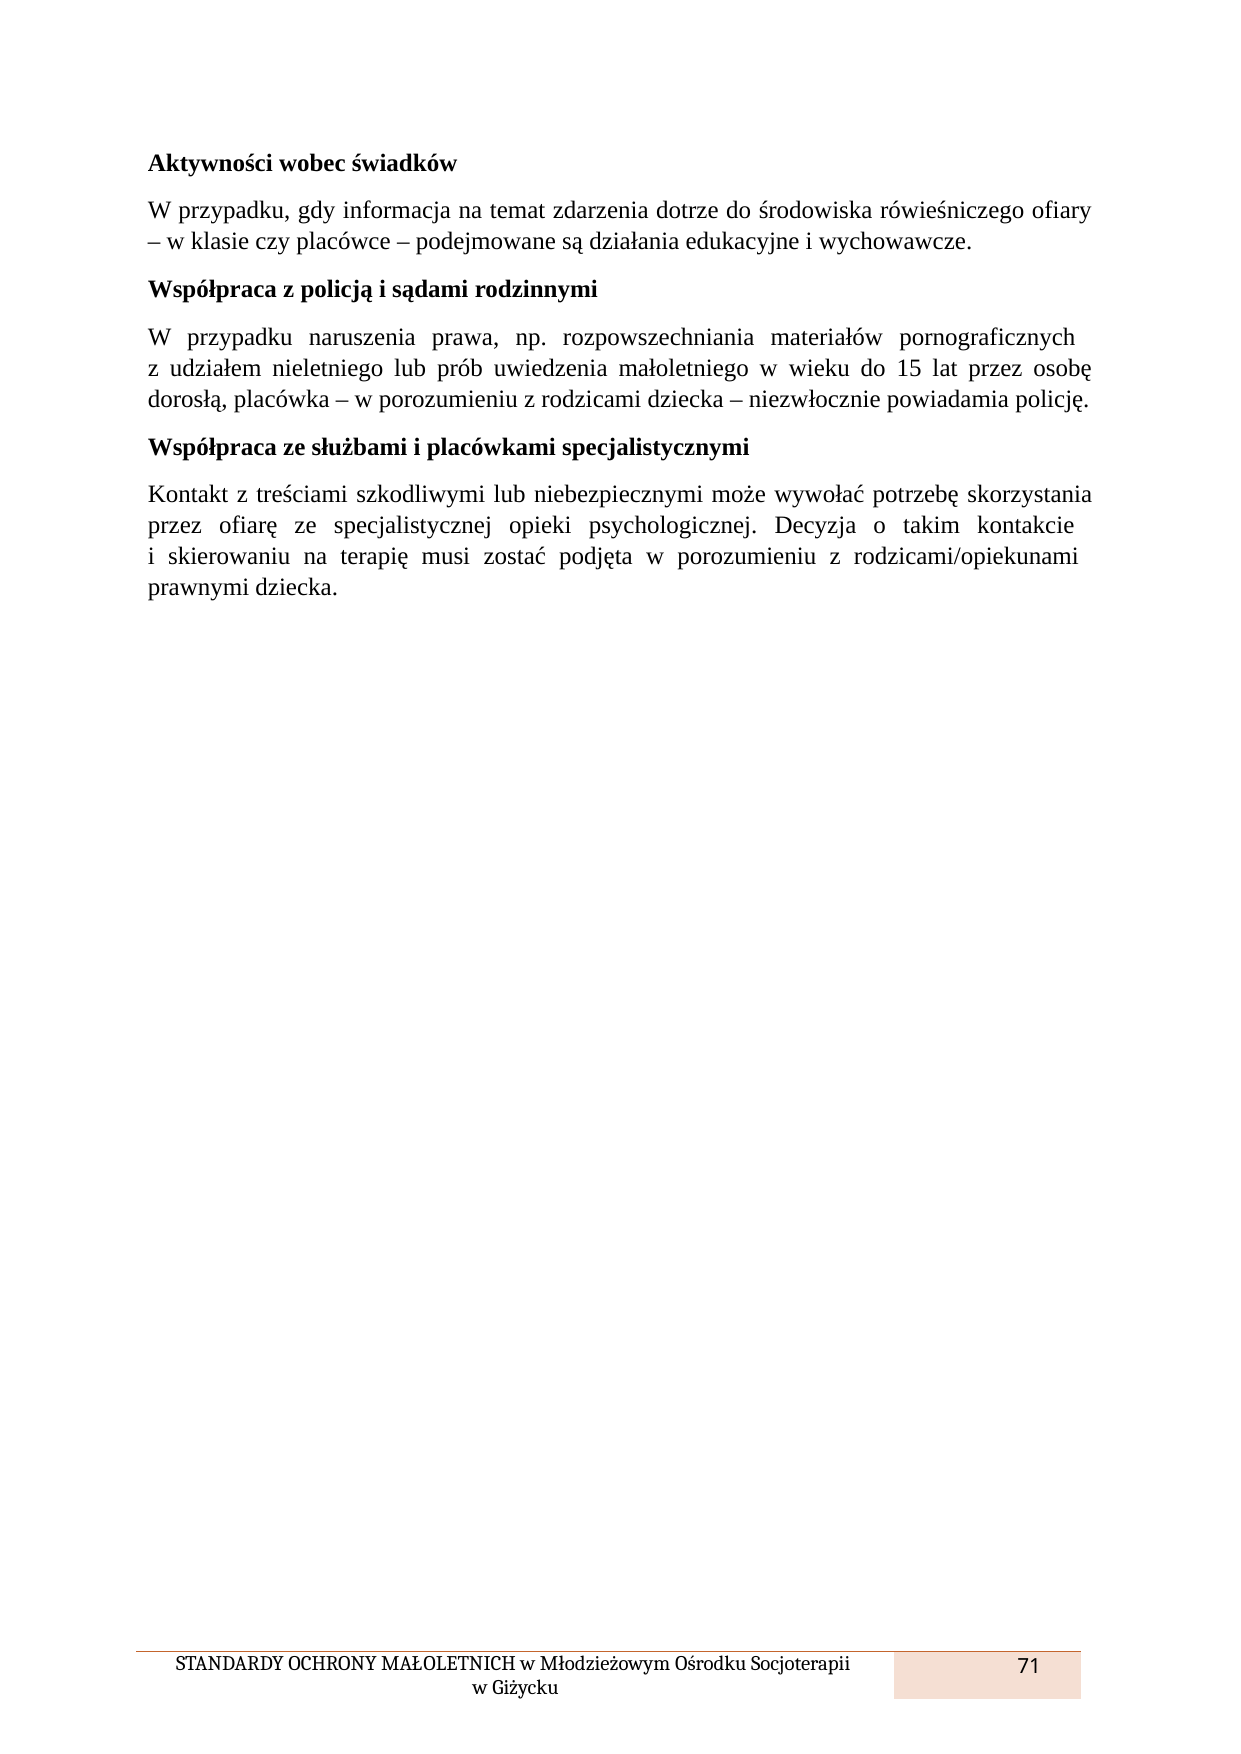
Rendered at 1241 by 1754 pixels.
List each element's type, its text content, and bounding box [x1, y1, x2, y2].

text Kontakt z treściami szkodliwymi lub niebezpiecznymi może wywołać potrzebę skorzystania przez ofiarę ze specjalistycznej opieki psychologicznej. Decyzja o takim kontakcie i skierowaniu na terapię musi zostać podjęta w porozumieniu z rodzicami/opiekunami prawnymi dziecka. [148, 479, 1093, 601]
text W przypadku naruszenia prawa, np. rozpowszechniania materiałów pornograficznych z udziałem nieletniego lub prób uwiedzenia małoletniego w wieku do 15 lat przez osobę dorosłą, placówka – w porozumieniu z rodzicami dziecka – niezwłocznie powiadamia policję. [148, 322, 1093, 413]
text W przypadku, gdy informacja na temat zdarzenia dotrze do środowiska rówieśniczego ofiary – w klasie czy placówce – podejmowane są działania edukacyjne i wychowawcze. [148, 195, 1093, 255]
text Współpraca z policją i sądami rodzinnymi [148, 274, 1093, 303]
text Aktywności wobec świadków [148, 148, 1093, 176]
text Współpraca ze służbami i placówkami specjalistycznymi [148, 432, 1093, 460]
